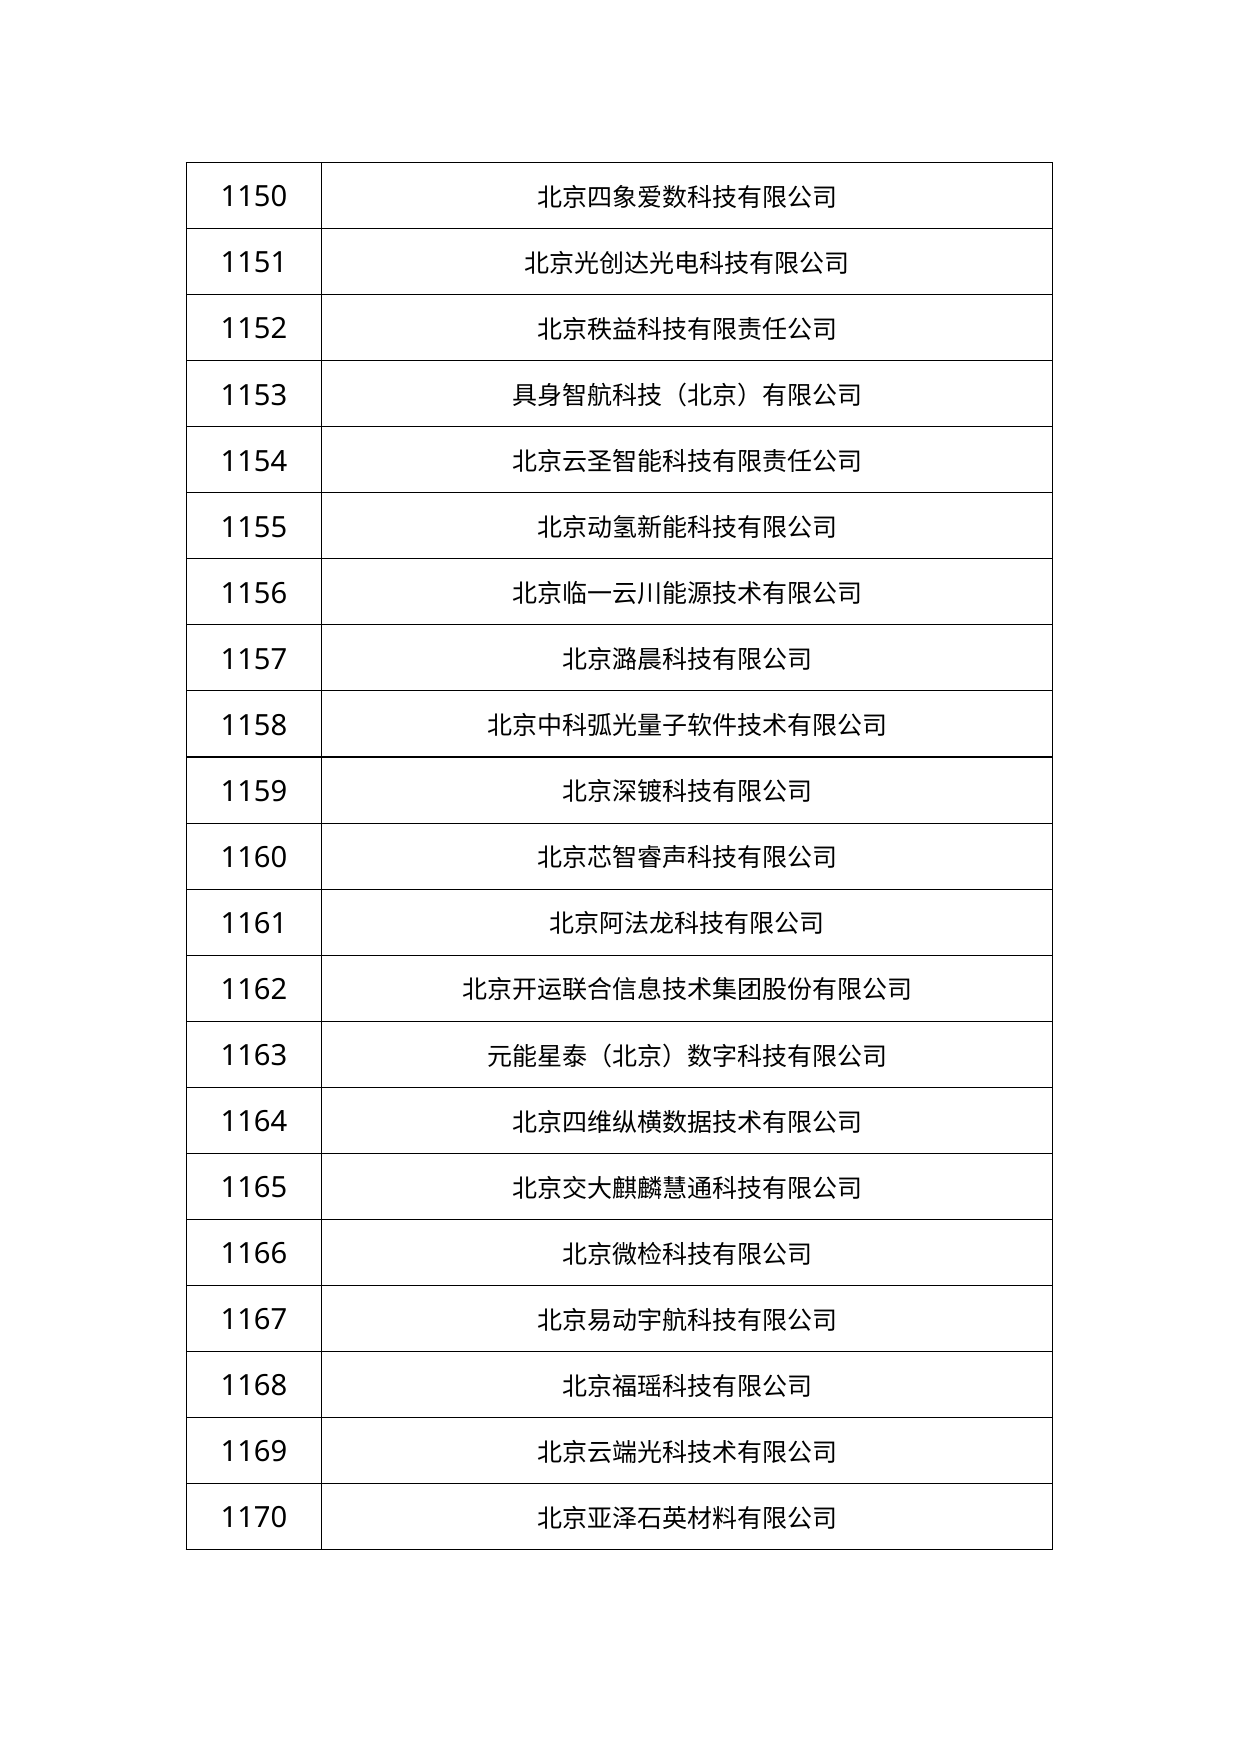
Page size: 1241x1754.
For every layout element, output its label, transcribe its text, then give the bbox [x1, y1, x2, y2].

table_cell 1168 [187, 1352, 321, 1417]
table_cell 1169 [187, 1418, 321, 1483]
table_cell 1158 [187, 691, 321, 756]
table_cell 1163 [187, 1022, 321, 1087]
table_cell 1153 [187, 361, 321, 426]
table_cell 1156 [187, 559, 321, 624]
table_cell 1166 [187, 1220, 321, 1285]
table_cell 具身智航科技（北京）有限公司 [322, 361, 1052, 426]
table_cell 北京动氢新能科技有限公司 [322, 493, 1052, 558]
table_cell 北京云圣智能科技有限责任公司 [322, 427, 1052, 492]
table_cell 北京潞晨科技有限公司 [322, 625, 1052, 690]
table_cell 1167 [187, 1286, 321, 1351]
table_cell 北京阿法龙科技有限公司 [322, 890, 1052, 954]
table_cell 北京四维纵横数据技术有限公司 [322, 1088, 1052, 1153]
table_cell 北京交大麒麟慧通科技有限公司 [322, 1154, 1052, 1219]
table_cell 北京光创达光电科技有限公司 [322, 229, 1052, 294]
table_cell 北京芯智睿声科技有限公司 [322, 824, 1052, 888]
table_cell 1152 [187, 295, 321, 360]
table_cell 1170 [187, 1484, 321, 1549]
table_cell 北京福瑶科技有限公司 [322, 1352, 1052, 1417]
table_cell 1157 [187, 625, 321, 690]
table_cell 1165 [187, 1154, 321, 1219]
table_cell 1162 [187, 956, 321, 1021]
table_cell 1164 [187, 1088, 321, 1153]
table_cell 1155 [187, 493, 321, 558]
table_cell 1159 [187, 758, 321, 822]
table_cell 北京微检科技有限公司 [322, 1220, 1052, 1285]
table_cell 北京秩益科技有限责任公司 [322, 295, 1052, 360]
table_cell 北京深镀科技有限公司 [322, 758, 1052, 822]
table_cell 元能星泰（北京）数字科技有限公司 [322, 1022, 1052, 1087]
table_cell 1154 [187, 427, 321, 492]
table_cell 北京临一云川能源技术有限公司 [322, 559, 1052, 624]
table_cell 北京亚泽石英材料有限公司 [322, 1484, 1052, 1549]
table_cell 1161 [187, 890, 321, 954]
table_cell 1151 [187, 229, 321, 294]
table_cell 1150 [187, 163, 321, 228]
table_cell 北京中科弧光量子软件技术有限公司 [322, 691, 1052, 756]
table_cell 北京开运联合信息技术集团股份有限公司 [322, 956, 1052, 1021]
table_cell 北京四象爱数科技有限公司 [322, 163, 1052, 228]
table_cell 北京易动宇航科技有限公司 [322, 1286, 1052, 1351]
table_cell 北京云端光科技术有限公司 [322, 1418, 1052, 1483]
table_cell 1160 [187, 824, 321, 888]
